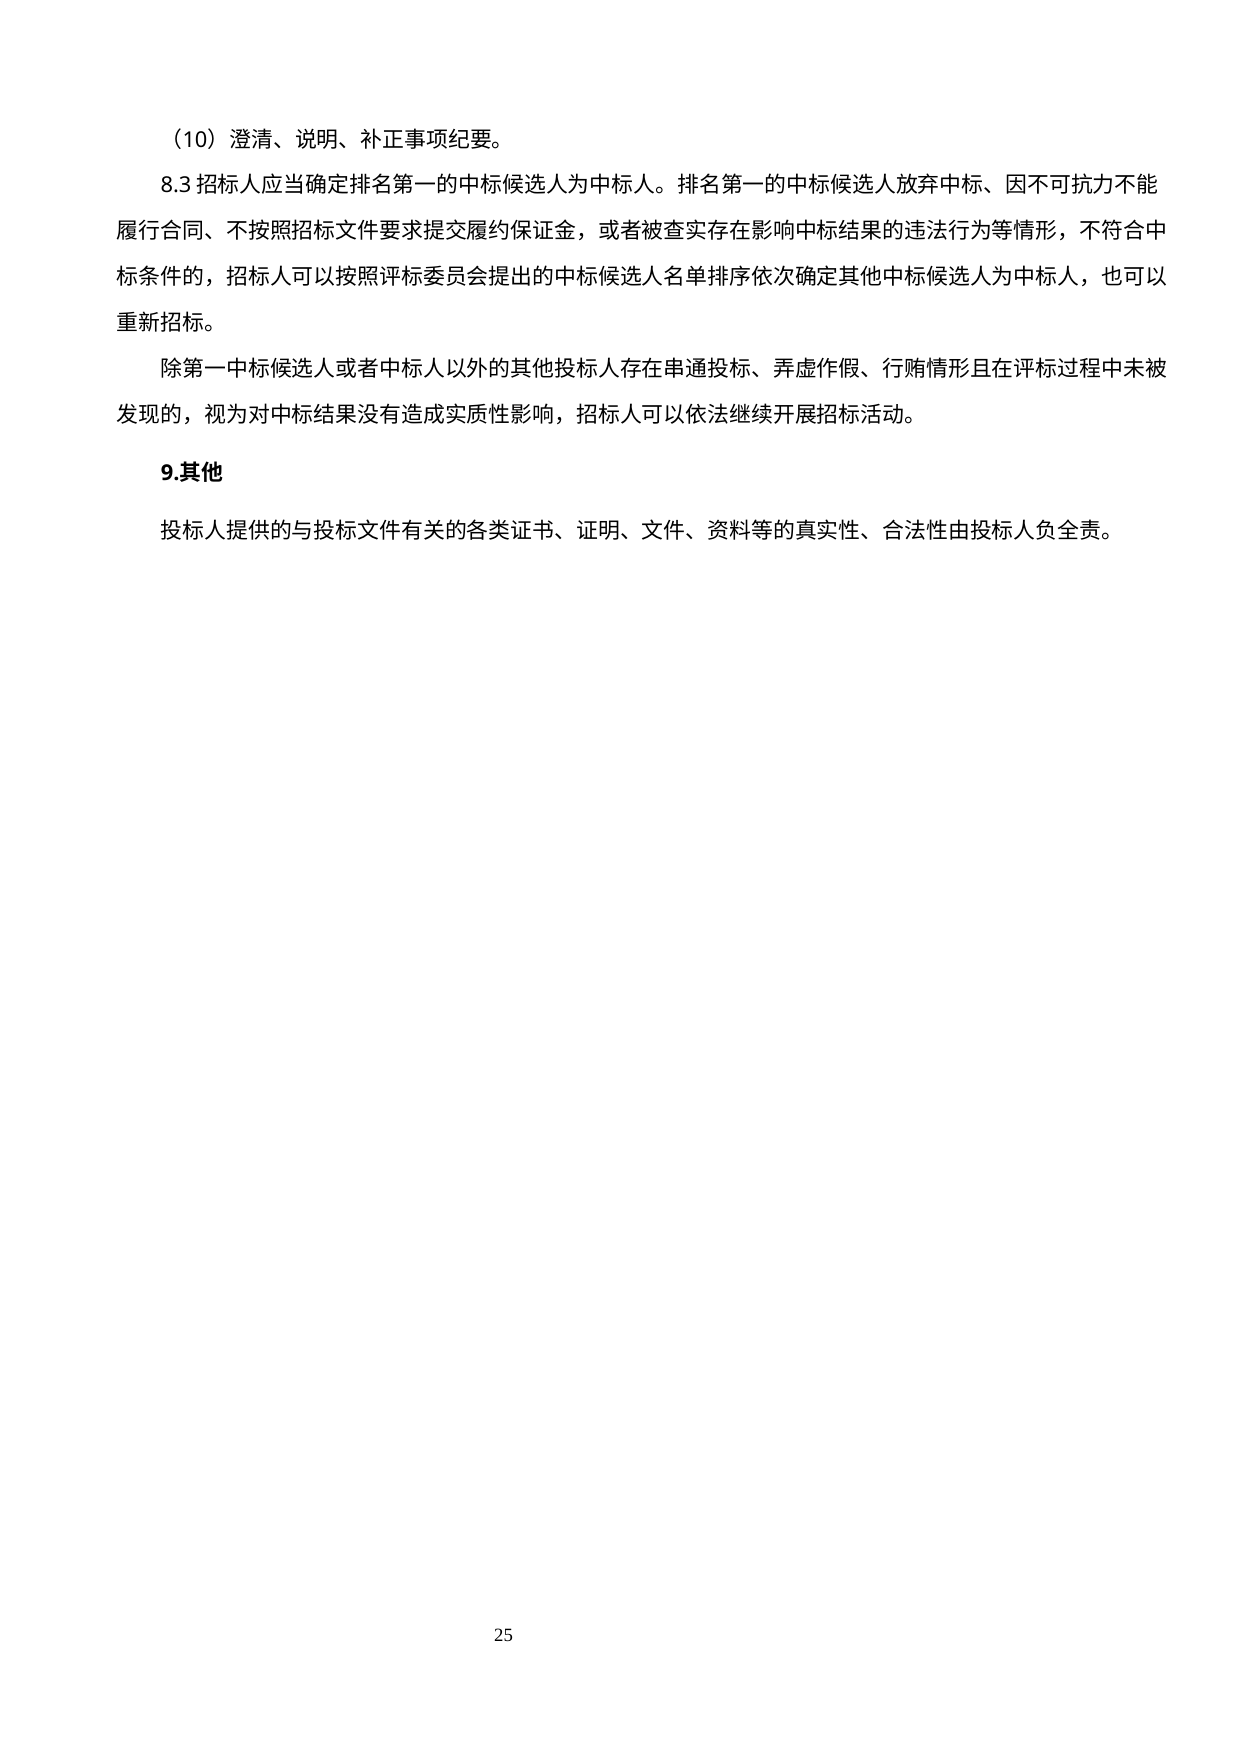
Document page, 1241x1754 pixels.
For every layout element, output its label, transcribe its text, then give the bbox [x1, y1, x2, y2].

text （10）澄清、说明、补正事项纪要。 [117, 110, 1171, 156]
subtitle 9.其他 [117, 444, 1171, 489]
text 8.3招标人应当确定排名第一的中标候选人为中标人。排名第一的中标候选人放弃中标、因不可抗力不能履行合同、不按照招标文件要求提交履约保证金，或者被查实存在影响中标结果的违法行为等情形，不符合中标条件的，招标人可以按照评标委员会提出的中标候选人名单排序依次确定其他中标候选人为中标人，也可以重新招标。 [117, 156, 1171, 339]
text 投标人提供的与投标文件有关的各类证书、证明、文件、资料等的真实性、合法性由投标人负全责。 [117, 502, 1171, 548]
text 除第一中标候选人或者中标人以外的其他投标人存在串通投标、弄虚作假、行贿情形且在评标过程中未被发现的，视为对中标结果没有造成实质性影响，招标人可以依法继续开展招标活动。 [117, 339, 1171, 431]
